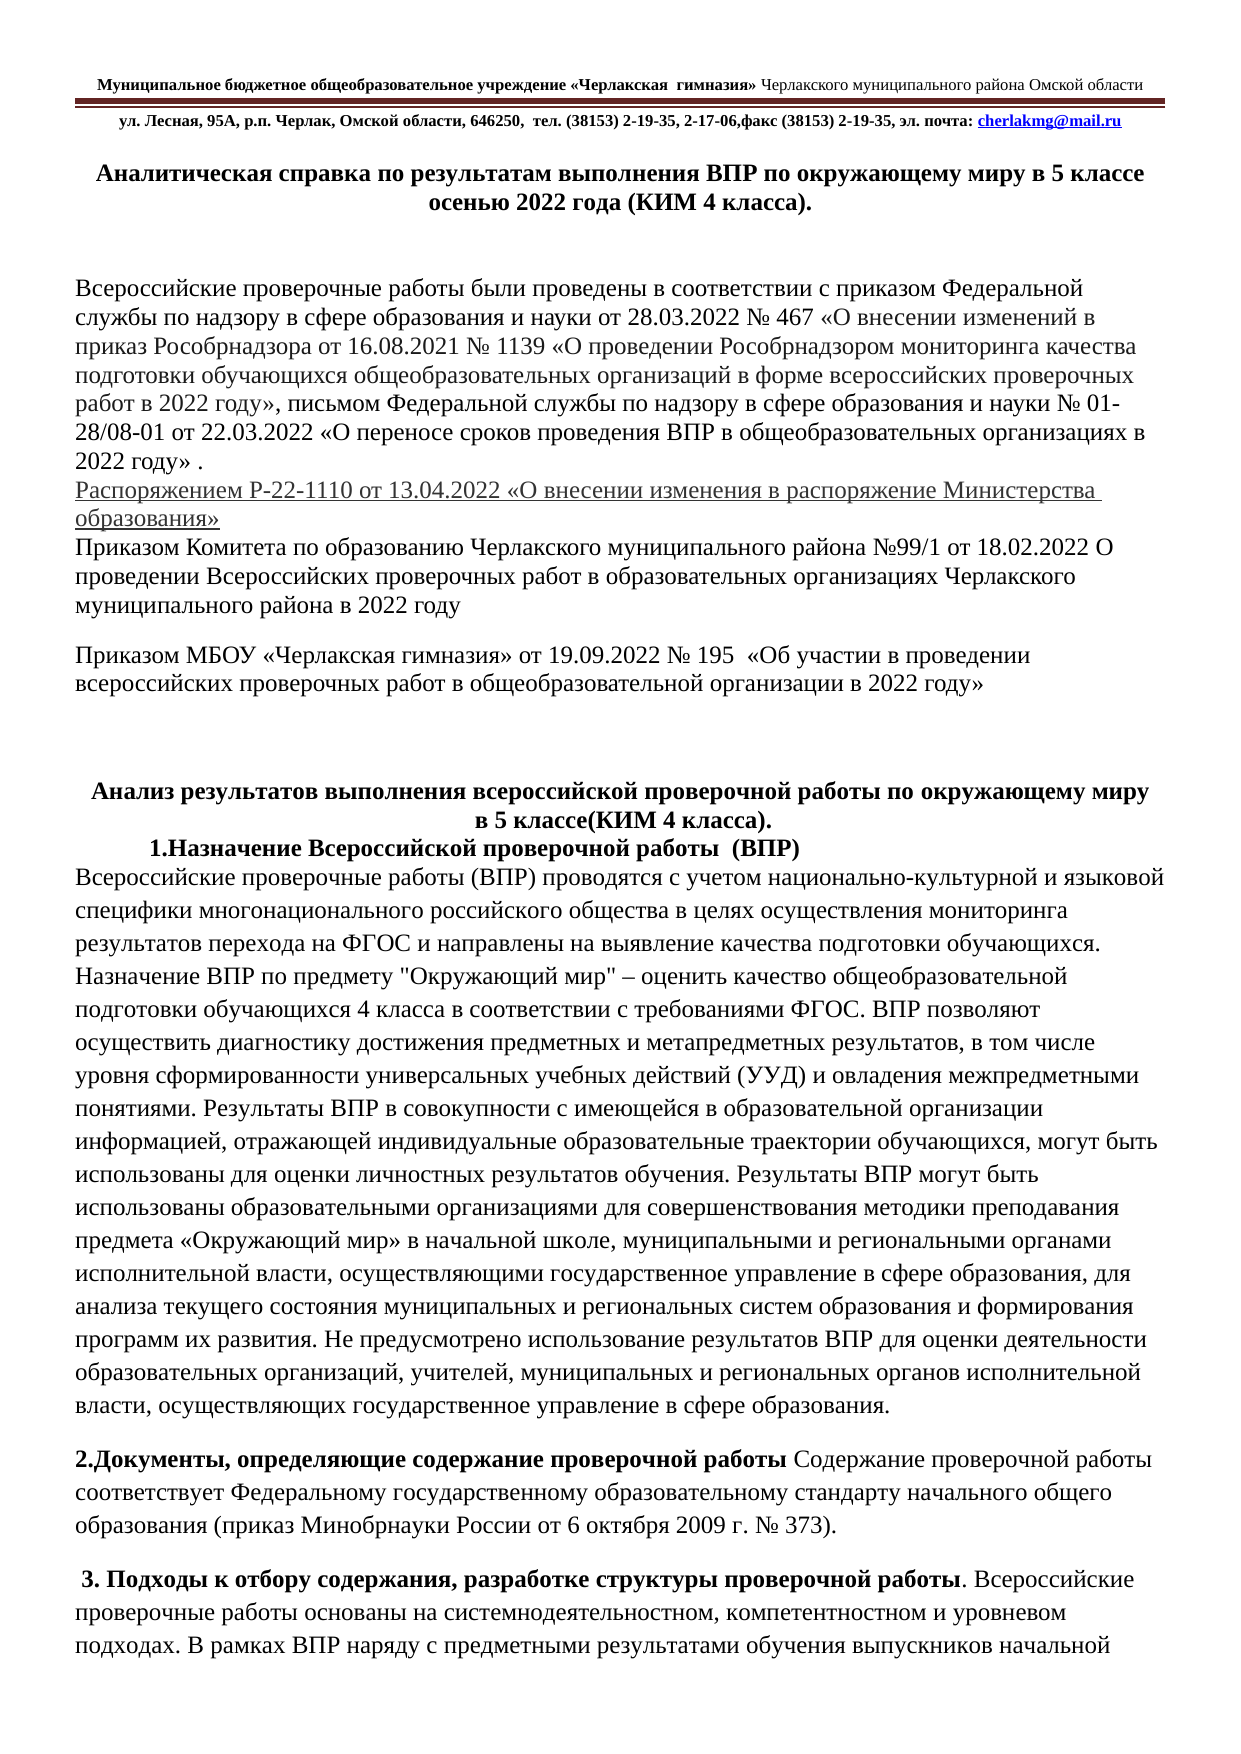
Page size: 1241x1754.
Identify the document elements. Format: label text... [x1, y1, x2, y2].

text Всероссийские проверочные работы (ВПР) проводятся с учетом национально-культурной и языковой специфики многонационального российского общества в целях осуществления мониторинга результатов перехода на ФГОС и направлены на выявление качества подготовки обучающихся. Назначение ВПР по предмету "Окружающий мир" – оценить качество общеобразовательной подготовки обучающихся 4 класса в соответствии с требованиями ФГОС. ВПР позволяют осуществить диагностику достижения предметных и метапредметных результатов, в том числе уровня сформированности универсальных учебных действий (УУД) и овладения межпредметными понятиями. Результаты ВПР в совокупности с имеющейся в образовательной организации информацией, отражающей индивидуальные образовательные траектории обучающихся, могут быть использованы для оценки личностных результатов обучения. Результаты ВПР могут быть использованы образовательными организациями для совершенствования методики преподавания предмета «Окружающий мир» в начальной школе, муниципальными и региональными органами исполнительной власти, осуществляющими государственное управление в сфере образования, для анализа текущего состояния муниципальных и региональных систем образования и формирования программ их развития. Не предусмотрено использование результатов ВПР для оценки деятельности образовательных организаций, учителей, муниципальных и региональных органов исполнительной власти, осуществляющих государственное управление в сфере образования. [75, 862, 1165, 1419]
subtitle Приказом Комитета по образованию Черлакского муниципального района №99/1 от 18.02.2022 О проведении Всероссийских проверочных работ в образовательных организациях Черлакского муниципального района в 2022 году [461, 532, 1165, 618]
subtitle Приказом МБОУ «Черлакская гимназия» от 19.09.2022 № 195 «Об участии в проведении всероссийских проверочных работ в общеобразовательной организации в 2022 году» [75, 640, 1165, 697]
text 1.Назначение Всероссийской проверочной работы (ВПР) [75, 833, 1165, 862]
subtitle Приказом Комитета по образованию Черлакского муниципального района №99/1 от 18.02.2022 О проведении Всероссийских проверочных работ в образовательных организациях Черлакского муниципального района в 2022 году [75, 532, 873, 561]
text Анализ результатов выполнения всероссийской проверочной работы по окружающему миру [75, 776, 1165, 805]
subtitle Всероссийские проверочные работы были проведены в соответствии с приказом Федеральной службы по надзору в сфере образования и науки от 28.03.2022 № 467 «О внесении изменений в приказ Рособрнадзора от 16.08.2021 № 1139 «О проведении Рособрнадзором мониторинга качества подготовки обучающихся общеобразовательных организаций в форме всероссийских проверочных работ в 2022 году», письмом Федеральной службы по надзору в сфере образования и науки № 01-28/08-01 от 22.03.2022 «О переносе сроков проведения ВПР в общеобразовательных организациях в 2022 году» . [75, 273, 1165, 475]
text Аналитическая справка по результатам выполнения ВПР по окружающему миру в 5 классе осенью 2022 года (КИМ 4 класса). [75, 158, 1165, 216]
text в 5 классе(КИМ 4 класса). [75, 805, 1165, 833]
subtitle Распоряжением Р-22-1110 от 13.04.2022 «О внесении изменения в распоряжение Министерства образования» [75, 475, 1165, 532]
text Муниципальное бюджетное общеобразовательное учреждение «Черлакская гимназия» Черлакского муниципального района Омской области [75, 75, 1165, 98]
text ул. Лесная, 95А, р.п. Черлак, Омской области, 646250, тел. (38153) 2-19-35, 2-17-06,факс (38153) 2-19-35, эл. почта: cherlakmg@mail.ru [75, 111, 1165, 130]
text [75, 1564, 1165, 1659]
text 2.Документы, определяющие содержание проверочной работы Содержание проверочной работы соответствует Федеральному государственному образовательному стандарту начального общего образования (приказ Минобрнауки России от 6 октября 2009 г. № 373). [75, 1444, 1165, 1539]
